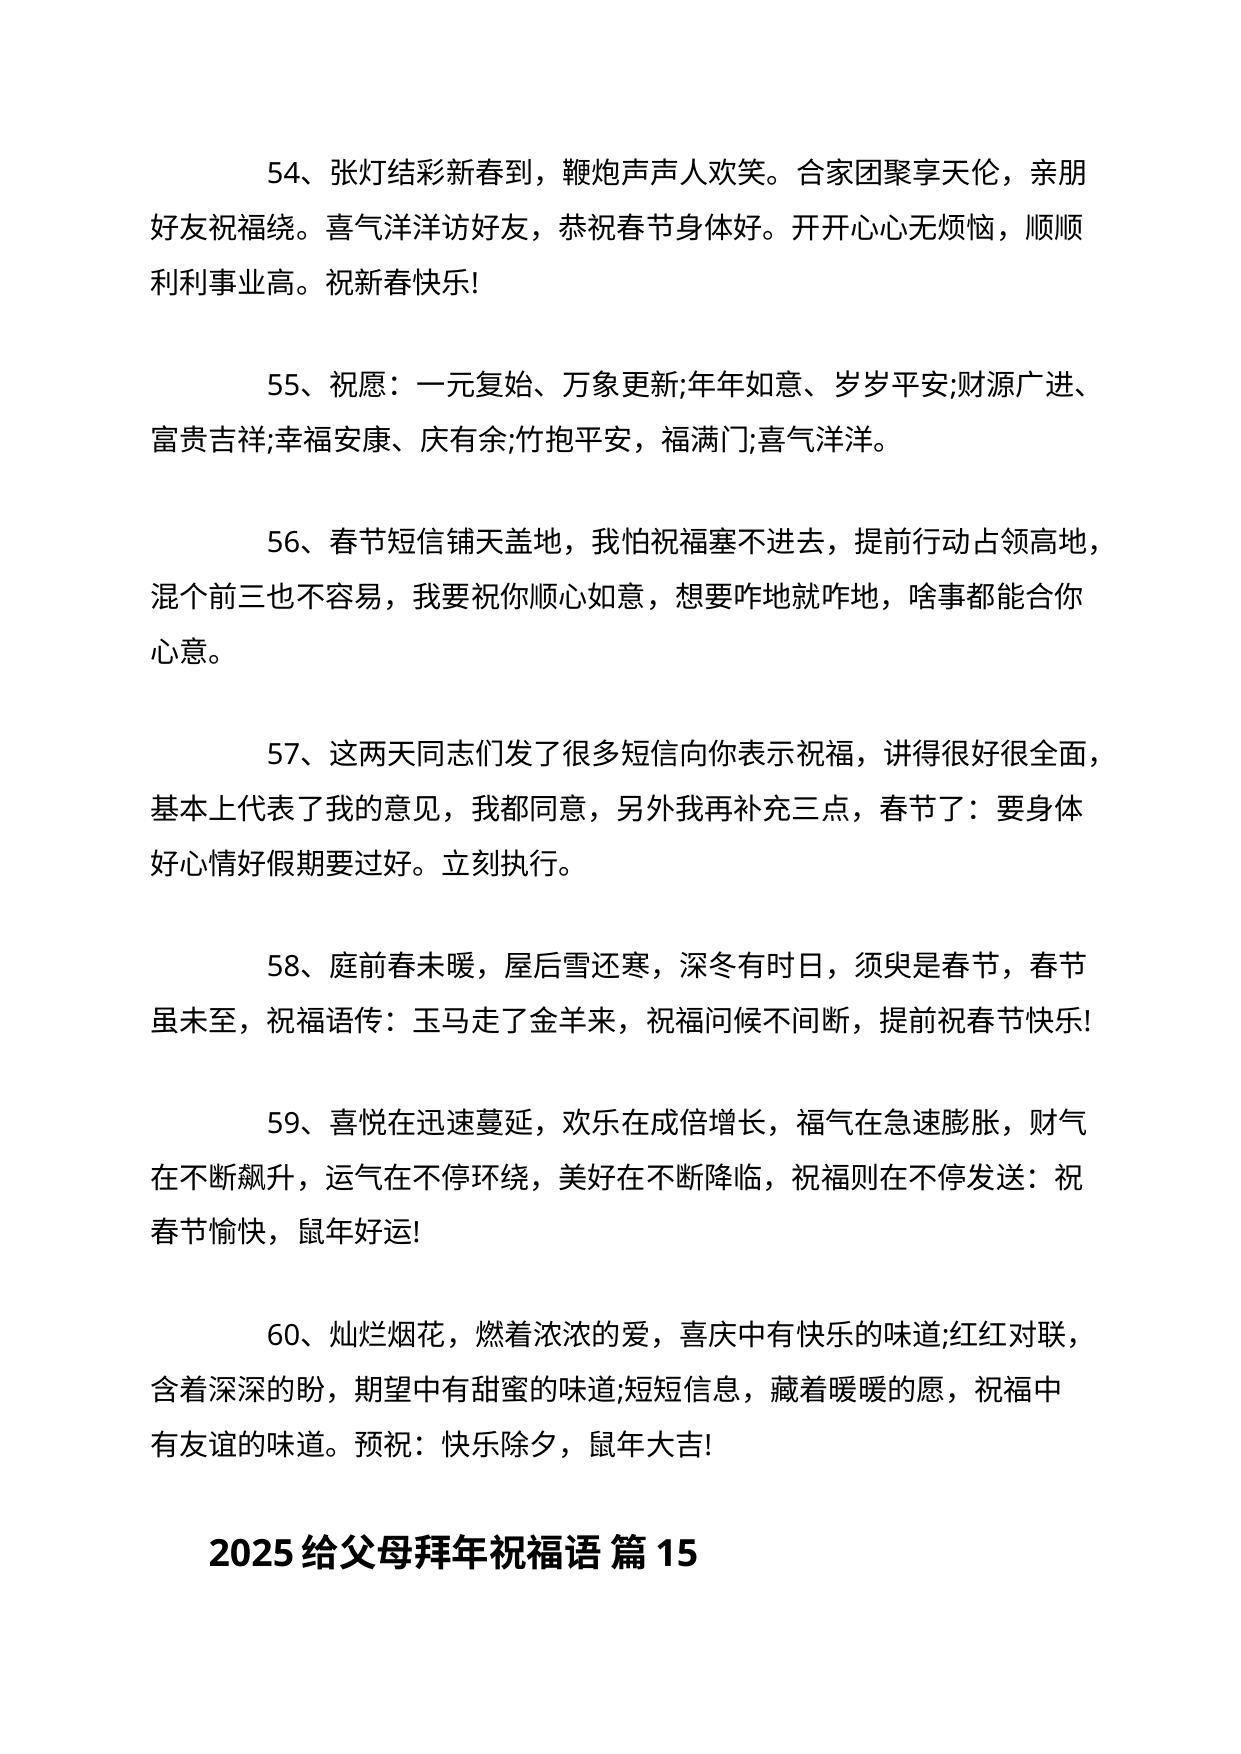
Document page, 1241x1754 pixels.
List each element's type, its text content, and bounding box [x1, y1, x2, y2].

text 2025给父母拜年祝福语 篇15 [150, 1523, 1090, 1577]
text 58、庭前春未暖，屋后雪还寒，深冬有时日，须臾是春节，春节虽未至，祝福语传：玉马走了金羊来，祝福问候不间断，提前祝春节快乐! [150, 942, 1090, 1039]
text 59、喜悦在迅速蔓延，欢乐在成倍增长，福气在急速膨胀，财气在不断飙升，运气在不停环绕，美好在不断降临，祝福则在不停发送：祝春节愉快，鼠年好运! [150, 1099, 1090, 1251]
text 60、灿烂烟花，燃着浓浓的爱，喜庆中有快乐的味道;红红对联，含着深深的盼，期望中有甜蜜的味道;短短信息，藏着暖暖的愿，祝福中有友谊的味道。预祝：快乐除夕，鼠年大吉! [150, 1311, 1090, 1463]
text 57、这两天同志们发了很多短信向你表示祝福，讲得很好很全面，基本上代表了我的意见，我都同意，另外我再补充三点，春节了：要身体好心情好假期要过好。立刻执行。 [150, 731, 1090, 883]
text 56、春节短信铺天盖地，我怕祝福塞不进去，提前行动占领高地，混个前三也不容易，我要祝你顺心如意，想要咋地就咋地，啥事都能合你心意。 [150, 519, 1090, 671]
text 55、祝愿：一元复始、万象更新;年年如意、岁岁平安;财源广进、富贵吉祥;幸福安康、庆有余;竹抱平安，福满门;喜气洋洋。 [150, 362, 1090, 459]
text 54、张灯结彩新春到，鞭炮声声人欢笑。合家团聚享天伦，亲朋好友祝福绕。喜气洋洋访好友，恭祝春节身体好。开开心心无烦恼，顺顺利利事业高。祝新春快乐! [150, 150, 1090, 302]
